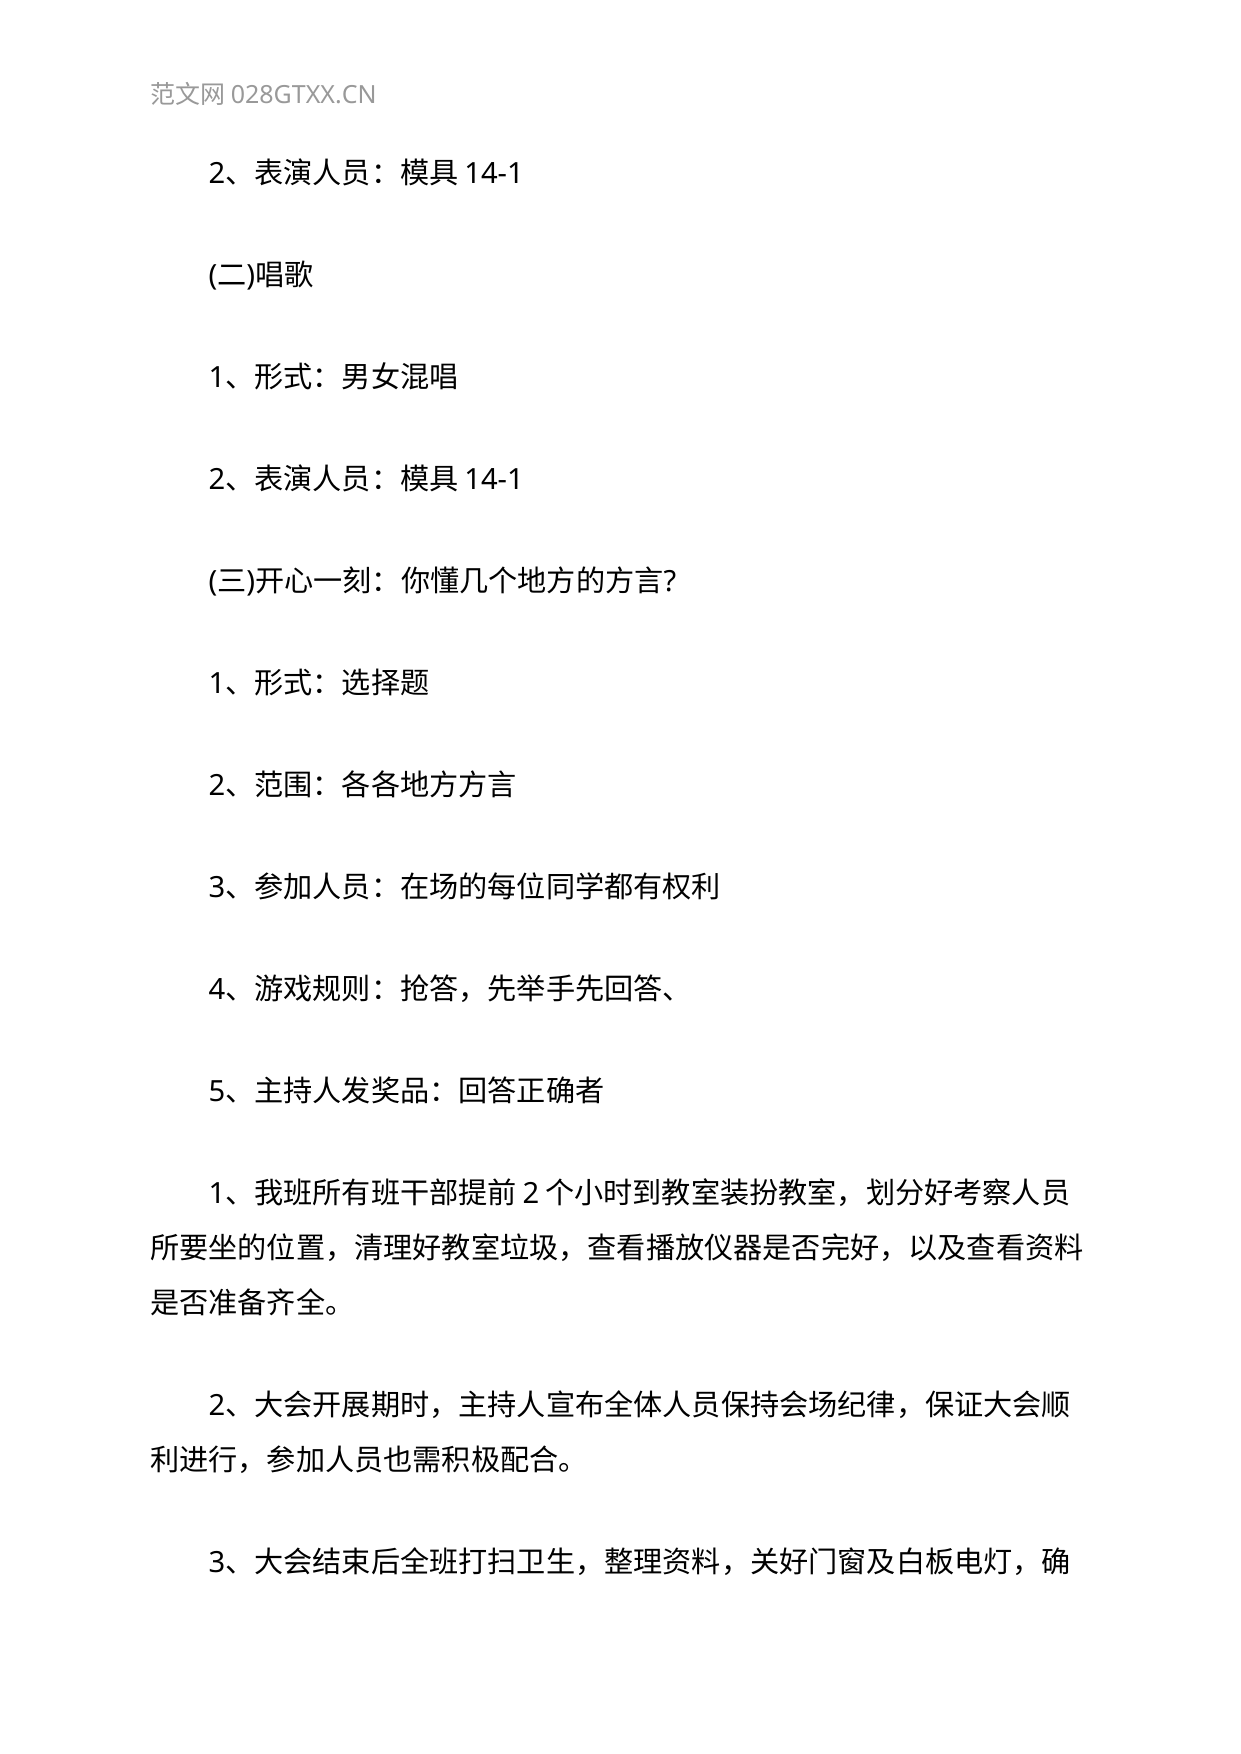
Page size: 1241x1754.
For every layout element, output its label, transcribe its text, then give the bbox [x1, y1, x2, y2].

text 2、范围：各各地方方言 [150, 762, 1090, 804]
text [150, 1538, 1090, 1581]
text 1、形式：男女混唱 [150, 354, 1090, 396]
text (三)开心一刻：你懂几个地方的方言? [150, 558, 1090, 600]
text 1、形式：选择题 [150, 660, 1090, 702]
text 3、参加人员：在场的每位同学都有权利 [150, 864, 1090, 906]
text 4、游戏规则：抢答，先举手先回答、 [150, 966, 1090, 1008]
text 1、我班所有班干部提前2个小时到教室装扮教室，划分好考察人员所要坐的位置，清理好教室垃圾，查看播放仪器是否完好，以及查看资料是否准备齐全。 [150, 1170, 1090, 1322]
text (二)唱歌 [150, 252, 1090, 294]
text 2、表演人员：模具14-1 [150, 150, 1090, 192]
text 5、主持人发奖品：回答正确者 [150, 1068, 1090, 1110]
text 2、表演人员：模具14-1 [150, 456, 1090, 498]
text 2、大会开展期时，主持人宣布全体人员保持会场纪律，保证大会顺利进行，参加人员也需积极配合。 [150, 1381, 1090, 1479]
